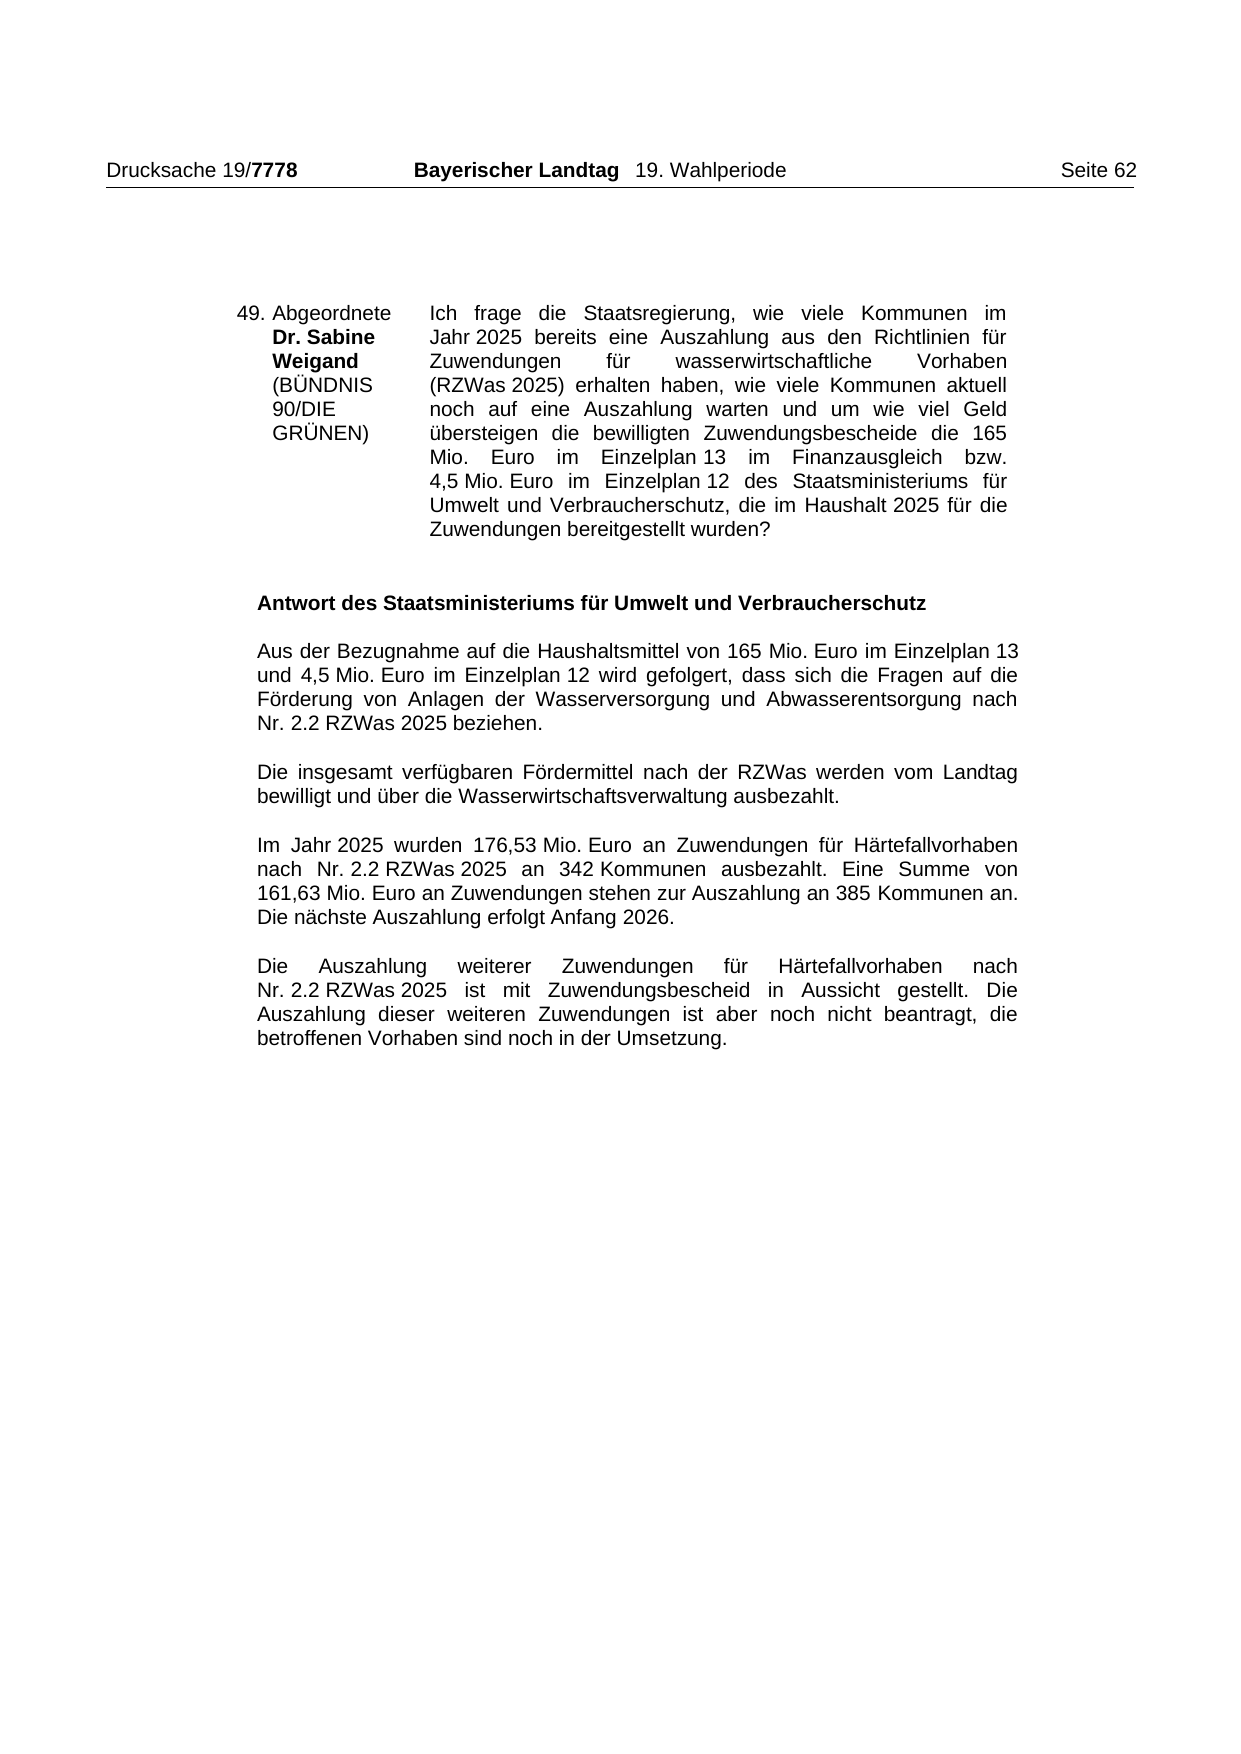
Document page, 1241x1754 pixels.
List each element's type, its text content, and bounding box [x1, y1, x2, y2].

table_header Ich frage die Staatsregierung, wie viele Kommunen im Jahr 2025 bereits eine Auszahlung aus den Richtlinien für Zuwendungen für wasserwirtschaftliche Vorhaben (RZWas 2025) erhalten haben, wie viele Kommunen aktuell noch auf eine Auszahlung warten und um wie viel Geld übersteigen die bewilligten Zuwendungsbescheide die 165 Mio. Euro im Einzelplan 13 im Finanzausgleich bzw. 4,5 Mio. Euro im Einzelplan 12 des Staatsministeriums für Umwelt und Verbraucherschutz, die im Haushalt 2025 für die Zuwendungen bereitgestellt wurden? [418, 226, 1019, 540]
text Aus der Bezugnahme auf die Haushaltsmittel von 165 Mio. Euro im Einzelplan 13 und 4,5 Mio. Euro im Einzelplan 12 wird gefolgert, dass sich die Fragen auf die Förderung von Anlagen der Wasserversorgung und Abwasserentsorgung nach Nr. 2.2 RZWas 2025 beziehen. [257, 639, 1019, 735]
text Die insgesamt verfügbaren Fördermittel nach der RZWas werden vom Landtag bewilligt und über die Wasserwirtschaftsverwaltung ausbezahlt. [257, 760, 1019, 808]
text Im Jahr 2025 wurden 176,53 Mio. Euro an Zuwendungen für Härtefallvorhaben nach Nr. 2.2 RZWas 2025 an 342 Kommunen ausbezahlt. Eine Summe von 161,63 Mio. Euro an Zuwendungen stehen zur Auszahlung an 385 Kommunen an. Die nächste Auszahlung erfolgt Anfang 2026. [257, 833, 1019, 929]
text Die Auszahlung weiterer Zuwendungen für Härtefallvorhaben nach Nr. 2.2 RZWas 2025 ist mit Zuwendungsbescheid in Aussicht gestellt. Die Auszahlung dieser weiteren Zuwendungen ist aber noch nicht beantragt, die betroffenen Vorhaben sind noch in der Umsetzung. [257, 954, 1019, 1050]
table_header Abgeordnete Dr. Sabine Weigand (BÜNDNIS 90/DIE GRÜNEN) [225, 226, 418, 540]
text Antwort des Staatsministeriums für Umwelt und Verbraucherschutz [257, 590, 1019, 614]
